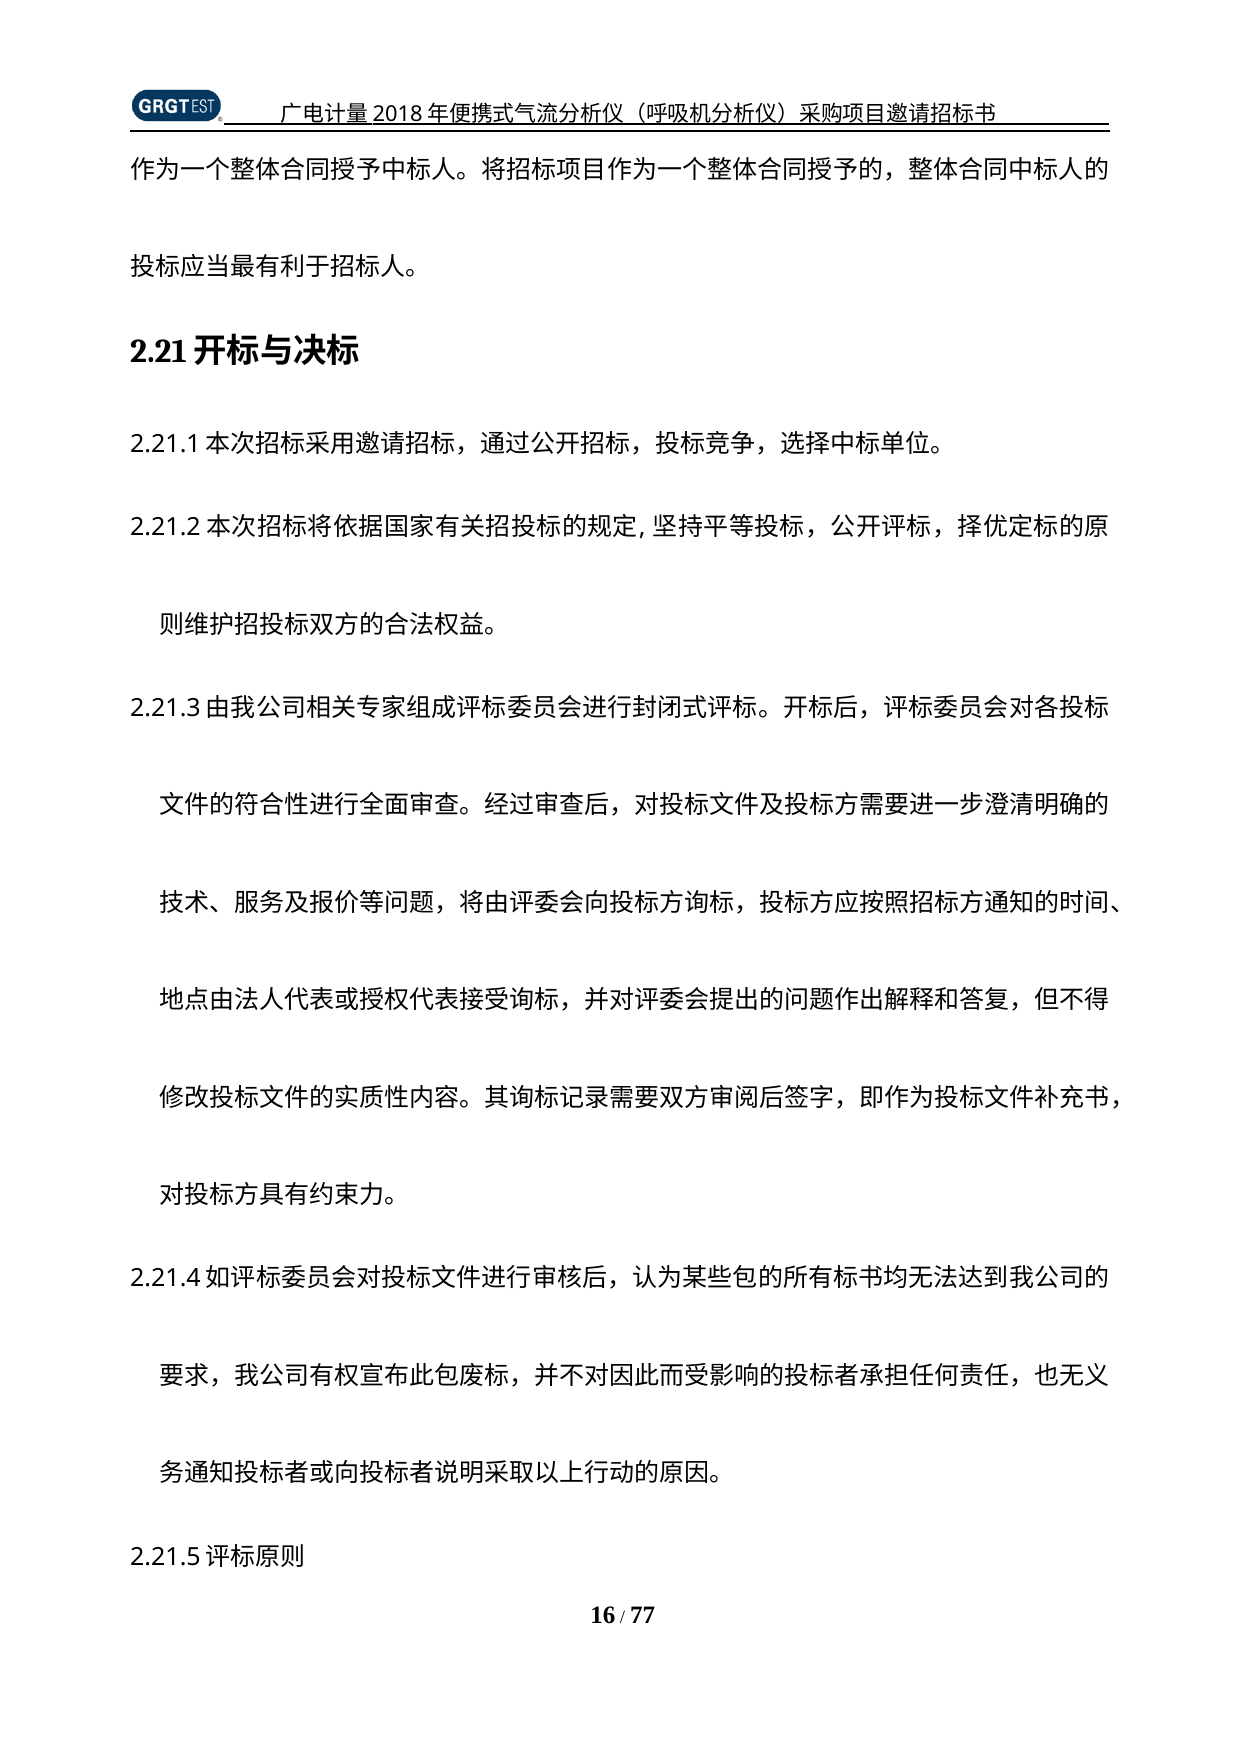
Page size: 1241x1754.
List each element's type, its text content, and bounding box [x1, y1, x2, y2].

subtitle 2.21开标与决标 [130, 315, 1110, 380]
text 2.21.3由我公司相关专家组成评标委员会进行封闭式评标。开标后，评标委员会对各投标文件的符合性进行全面审查。经过审查后，对投标文件及投标方需要进一步澄清明确的技术、服务及报价等问题，将由评委会向投标方询标，投标方应按照招标方通知的时间、地点由法人代表或授权代表接受询标，并对评委会提出的问题作出解释和答复，但不得修改投标文件的实质性内容。其询标记录需要双方审阅后签字，即作为投标文件补充书，对投标方具有约束力。 [130, 673, 1110, 1225]
text 2.21.4如评标委员会对投标文件进行审核后，认为某些包的所有标书均无法达到我公司的要求，我公司有权宣布此包废标，并不对因此而受影响的投标者承担任何责任，也无义务通知投标者或向投标者说明采取以上行动的原因。 [130, 1243, 1110, 1503]
text 2.21.1本次招标采用邀请招标，通过公开招标，投标竞争，选择中标单位。 [130, 409, 1110, 474]
text 2.21.2本次招标将依据国家有关招投标的规定, 坚持平等投标，公开评标，择优定标的原则维护招投标双方的合法权益。 [130, 492, 1110, 655]
text 2.21.5评标原则 [130, 1522, 1108, 1587]
picture [129, 88, 224, 122]
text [130, 135, 1110, 297]
